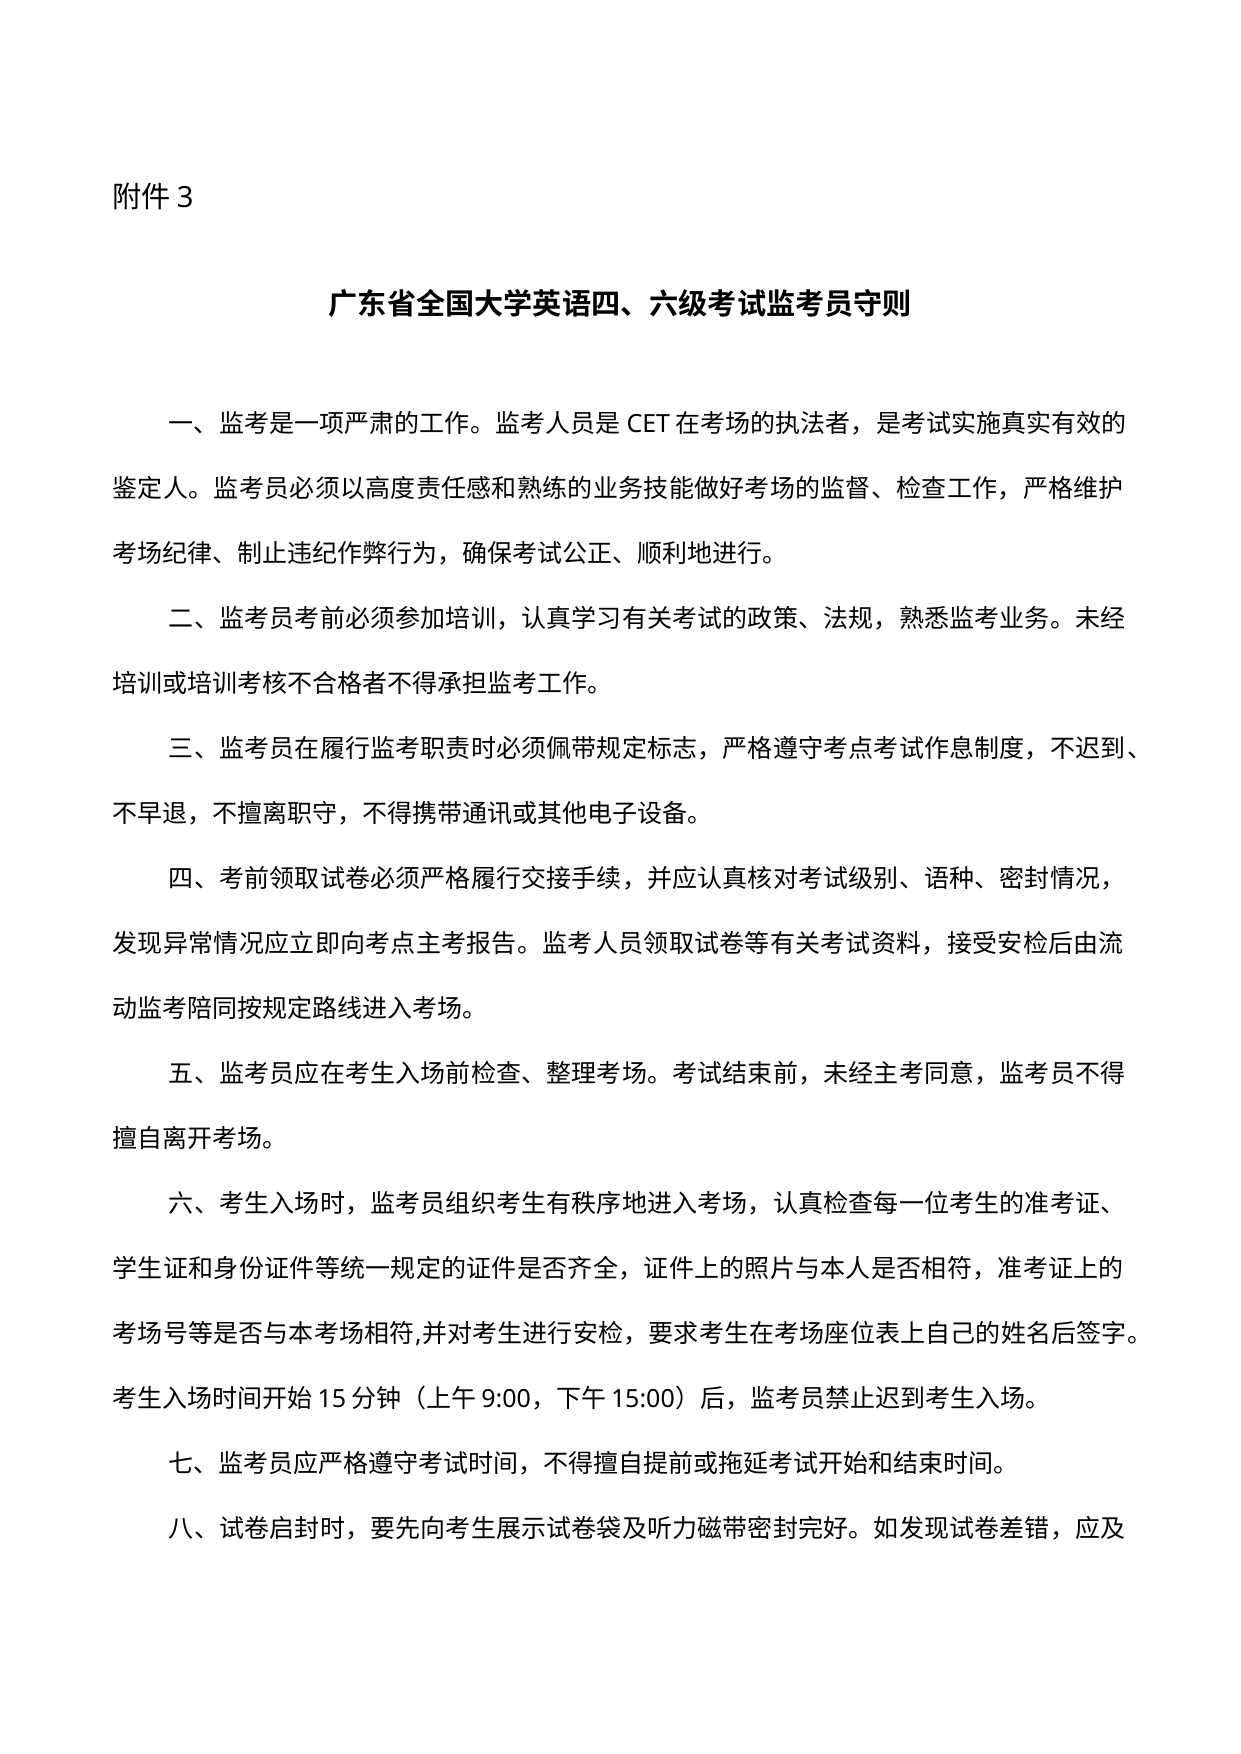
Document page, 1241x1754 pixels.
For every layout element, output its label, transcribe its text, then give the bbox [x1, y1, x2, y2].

text 附件3 [112, 162, 1128, 227]
text 二、监考员考前必须参加培训，认真学习有关考试的政策、法规，熟悉监考业务。未经培训或培训考核不合格者不得承担监考工作。 [112, 584, 1128, 714]
text 广东省全国大学英语四、六级考试监考员守则 [112, 269, 1128, 334]
text 四、考前领取试卷必须严格履行交接手续，并应认真核对考试级别、语种、密封情况，发现异常情况应立即向考点主考报告。监考人员领取试卷等有关考试资料，接受安检后由流动监考陪同按规定路线进入考场。 [112, 844, 1128, 1039]
text 七、监考员应严格遵守考试时间，不得擅自提前或拖延考试开始和结束时间。 [112, 1429, 1128, 1494]
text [112, 1494, 1128, 1559]
text 六、考生入场时，监考员组织考生有秩序地进入考场，认真检查每一位考生的准考证、学生证和身份证件等统一规定的证件是否齐全，证件上的照片与本人是否相符，准考证上的考场号等是否与本考场相符,并对考生进行安检，要求考生在考场座位表上自己的姓名后签字。考生入场时间开始15分钟（上午9:00，下午15:00）后，监考员禁止迟到考生入场。 [112, 1169, 1128, 1429]
text 一、监考是一项严肃的工作。监考人员是CET在考场的执法者，是考试实施真实有效的鉴定人。监考员必须以高度责任感和熟练的业务技能做好考场的监督、检查工作，严格维护考场纪律、制止违纪作弊行为，确保考试公正、顺利地进行。 [112, 389, 1128, 584]
text 五、监考员应在考生入场前检查、整理考场。考试结束前，未经主考同意，监考员不得擅自离开考场。 [112, 1039, 1128, 1169]
text 三、监考员在履行监考职责时必须佩带规定标志，严格遵守考点考试作息制度，不迟到、不早退，不擅离职守，不得携带通讯或其他电子设备。 [112, 714, 1128, 844]
